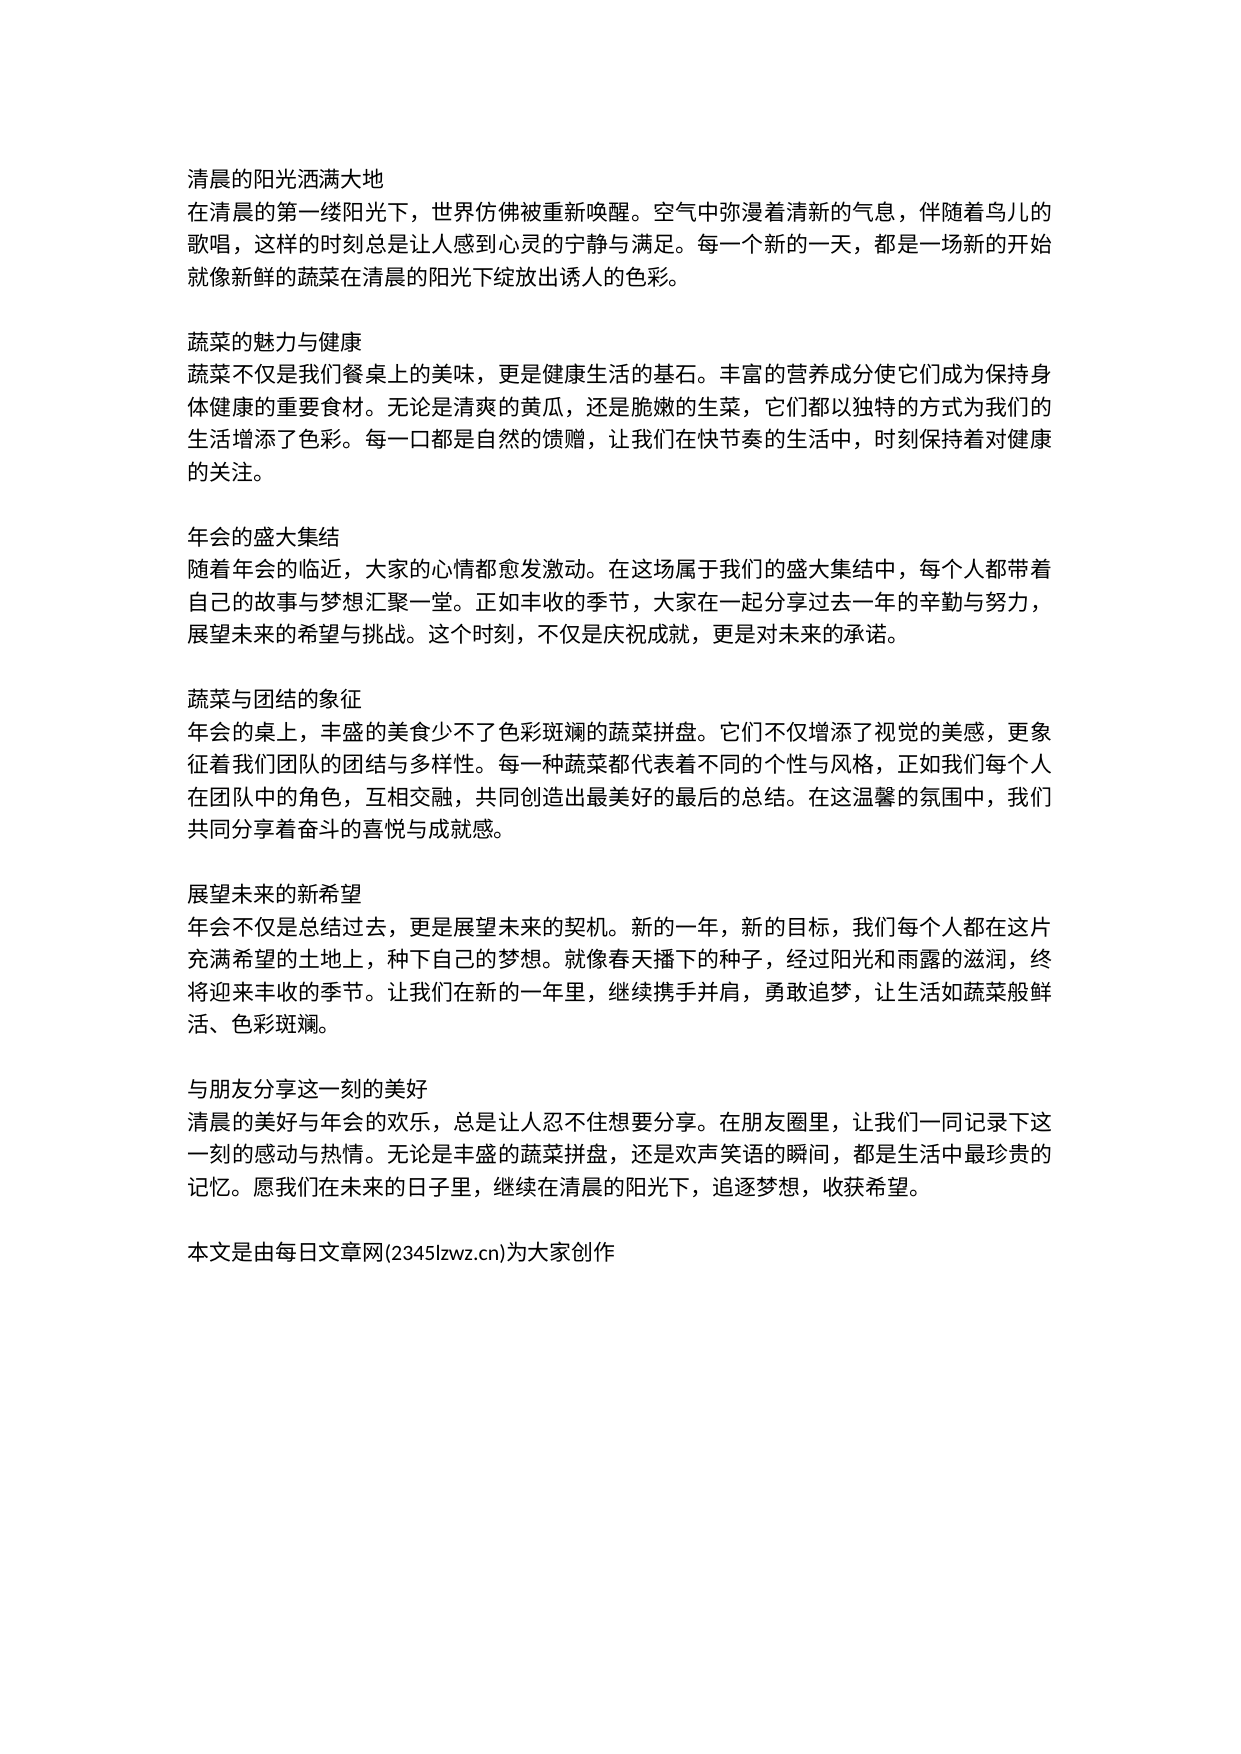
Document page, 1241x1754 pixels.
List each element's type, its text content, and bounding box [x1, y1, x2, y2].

text 与朋友分享这一刻的美好 [187, 1072, 1053, 1104]
text 年会的桌上，丰盛的美食少不了色彩斑斓的蔬菜拼盘。它们不仅增添了视觉的美感，更象征着我们团队的团结与多样性。每一种蔬菜都代表着不同的个性与风格，正如我们每个人在团队中的角色，互相交融，共同创造出最美好的最后的总结。在这温馨的氛围中，我们共同分享着奋斗的喜悦与成就感。 [187, 714, 1053, 844]
text 蔬菜的魅力与健康 [187, 324, 1053, 357]
text 蔬菜不仅是我们餐桌上的美味，更是健康生活的基石。丰富的营养成分使它们成为保持身体健康的重要食材。无论是清爽的黄瓜，还是脆嫩的生菜，它们都以独特的方式为我们的生活增添了色彩。每一口都是自然的馈赠，让我们在快节奏的生活中，时刻保持着对健康的关注。 [187, 357, 1053, 487]
text 蔬菜与团结的象征 [187, 682, 1053, 714]
text 年会的盛大集结 [187, 519, 1053, 552]
text 随着年会的临近，大家的心情都愈发激动。在这场属于我们的盛大集结中，每个人都带着自己的故事与梦想汇聚一堂。正如丰收的季节，大家在一起分享过去一年的辛勤与努力，展望未来的希望与挑战。这个时刻，不仅是庆祝成就，更是对未来的承诺。 [187, 552, 1053, 649]
text 在清晨的第一缕阳光下，世界仿佛被重新唤醒。空气中弥漫着清新的气息，伴随着鸟儿的歌唱，这样的时刻总是让人感到心灵的宁静与满足。每一个新的一天，都是一场新的开始，就像新鲜的蔬菜在清晨的阳光下绽放出诱人的色彩。 [187, 194, 1053, 292]
text 年会不仅是总结过去，更是展望未来的契机。新的一年，新的目标，我们每个人都在这片充满希望的土地上，种下自己的梦想。就像春天播下的种子，经过阳光和雨露的滋润，终将迎来丰收的季节。让我们在新的一年里，继续携手并肩，勇敢追梦，让生活如蔬菜般鲜活、色彩斑斓。 [187, 909, 1053, 1039]
text 展望未来的新希望 [187, 877, 1053, 909]
text 清晨的美好与年会的欢乐，总是让人忍不住想要分享。在朋友圈里，让我们一同记录下这一刻的感动与热情。无论是丰盛的蔬菜拼盘，还是欢声笑语的瞬间，都是生活中最珍贵的记忆。愿我们在未来的日子里，继续在清晨的阳光下，追逐梦想，收获希望。 [187, 1104, 1053, 1202]
text 清晨的阳光洒满大地 [187, 162, 1053, 194]
text 本文是由每日文章网(2345lzwz.cn)为大家创作 [187, 1234, 1053, 1267]
